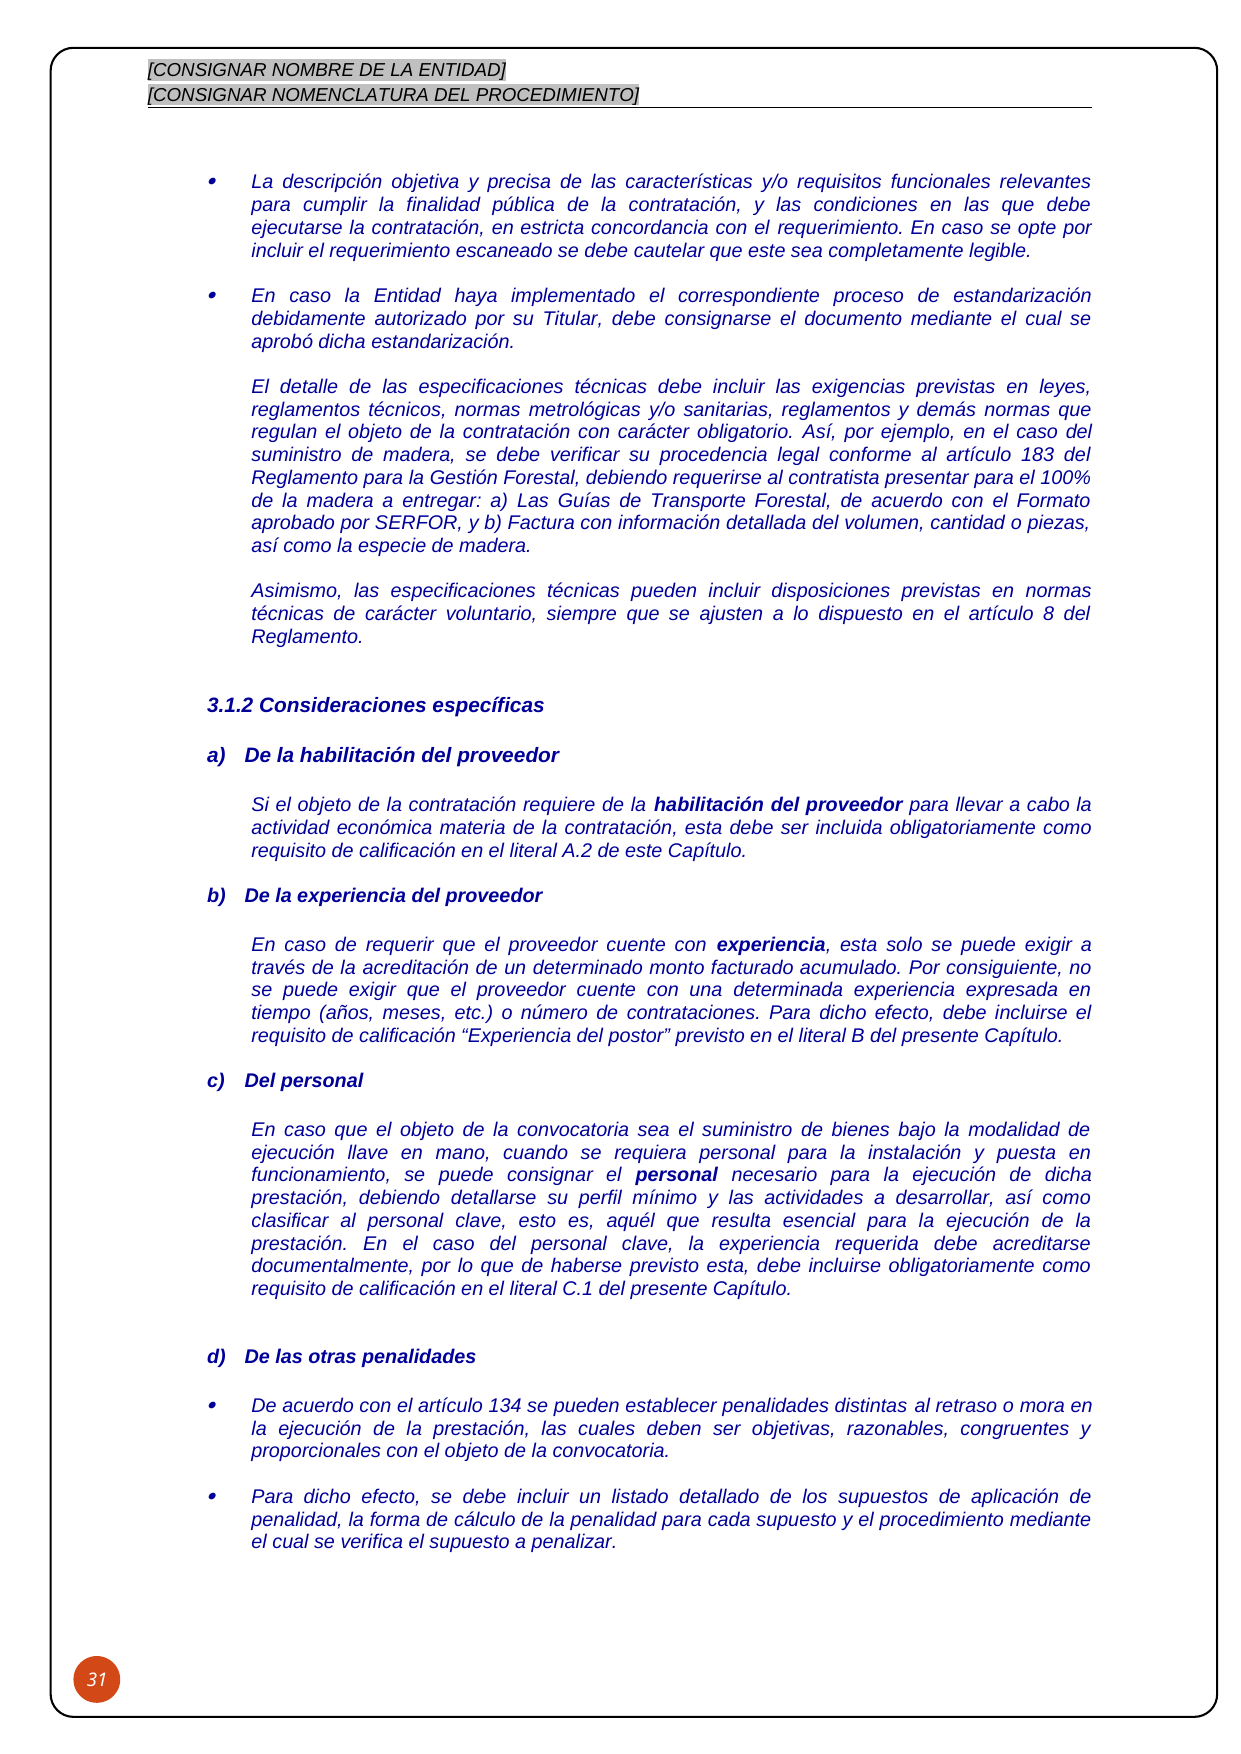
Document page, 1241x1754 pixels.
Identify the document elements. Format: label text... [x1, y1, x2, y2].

text 3.1.2 Consideraciones específicas [148, 693, 1092, 717]
text En caso que el objeto de la convocatoria sea el suministro de bienes bajo la modalidad de ejecución llave en mano, cuando se requiera personal para la instalación y puesta en funcionamiento, se puede consignar el personal necesario para la ejecución de dicha prestación, debiendo detallarse su perfil mínimo y las actividades a desarrollar, así como clasificar al personal clave, esto es, aquél que resulta esencial para la ejecución de la prestación. En el caso del personal clave, la experiencia requerida debe acreditarse documentalmente, por lo que de haberse previsto esta, debe incluirse obligatoriamente como requisito de calificación en el literal C.1 del presente Capítulo. [251, 1118, 1092, 1299]
list De acuerdo con el artículo 134 se pueden establecer penalidades distintas al retraso o mora en la ejecución de la prestación, las cuales deben ser objetivas, razonables, congruentes y proporcionales con el objeto de la convocatoria. [207, 1394, 1092, 1462]
text Si el objeto de la contratación requiere de la habilitación del proveedor para llevar a cabo la actividad económica materia de la contratación, esta debe ser incluida obligatoriamente como requisito de calificación en el literal A.2 de este Capítulo. [251, 793, 1092, 861]
list Del personal [207, 1069, 1092, 1092]
list Para dicho efecto, se debe incluir un listado detallado de los supuestos de aplicación de penalidad, la forma de cálculo de la penalidad para cada supuesto y el procedimiento mediante el cual se verifica el supuesto a penalizar. [207, 1485, 1092, 1553]
list De las otras penalidades [207, 1345, 1092, 1368]
list De la habilitación del proveedor [207, 743, 1092, 767]
list De la experiencia del proveedor [207, 884, 1092, 907]
text El detalle de las especificaciones técnicas debe incluir las exigencias previstas en leyes, reglamentos técnicos, normas metrológicas y/o sanitarias, reglamentos y demás normas que regulan el objeto de la contratación con carácter obligatorio. Así, por ejemplo, en el caso del suministro de madera, se debe verificar su procedencia legal conforme al artículo 183 del Reglamento para la Gestión Forestal, debiendo requerirse al contratista presentar para el 100% de la madera a entregar: a) Las Guías de Transporte Forestal, de acuerdo con el Formato aprobado por SERFOR, y b) Factura con información detallada del volumen, cantidad o piezas, así como la especie de madera. [251, 375, 1092, 557]
list En caso la Entidad haya implementado el correspondiente proceso de estandarización debidamente autorizado por su Titular, debe consignarse el documento mediante el cual se aprobó dicha estandarización. [207, 284, 1092, 352]
list La descripción objetiva y precisa de las características y/o requisitos funcionales relevantes para cumplir la finalidad pública de la contratación, y las condiciones en las que debe ejecutarse la contratación, en estricta concordancia con el requerimiento. En caso se opte por incluir el requerimiento escaneado se debe cautelar que este sea completamente legible. [207, 170, 1092, 261]
text Asimismo, las especificaciones técnicas pueden incluir disposiciones previstas en normas técnicas de carácter voluntario, siempre que se ajusten a lo dispuesto en el artículo 8 del Reglamento. [251, 579, 1092, 647]
text En caso de requerir que el proveedor cuente con experiencia, esta solo se puede exigir a través de la acreditación de un determinado monto facturado acumulado. Por consiguiente, no se puede exigir que el proveedor cuente con una determinada experiencia expresada en tiempo (años, meses, etc.) o número de contrataciones. Para dicho efecto, debe incluirse el requisito de calificación “Experiencia del postor” previsto en el literal B del presente Capítulo. [251, 933, 1092, 1046]
